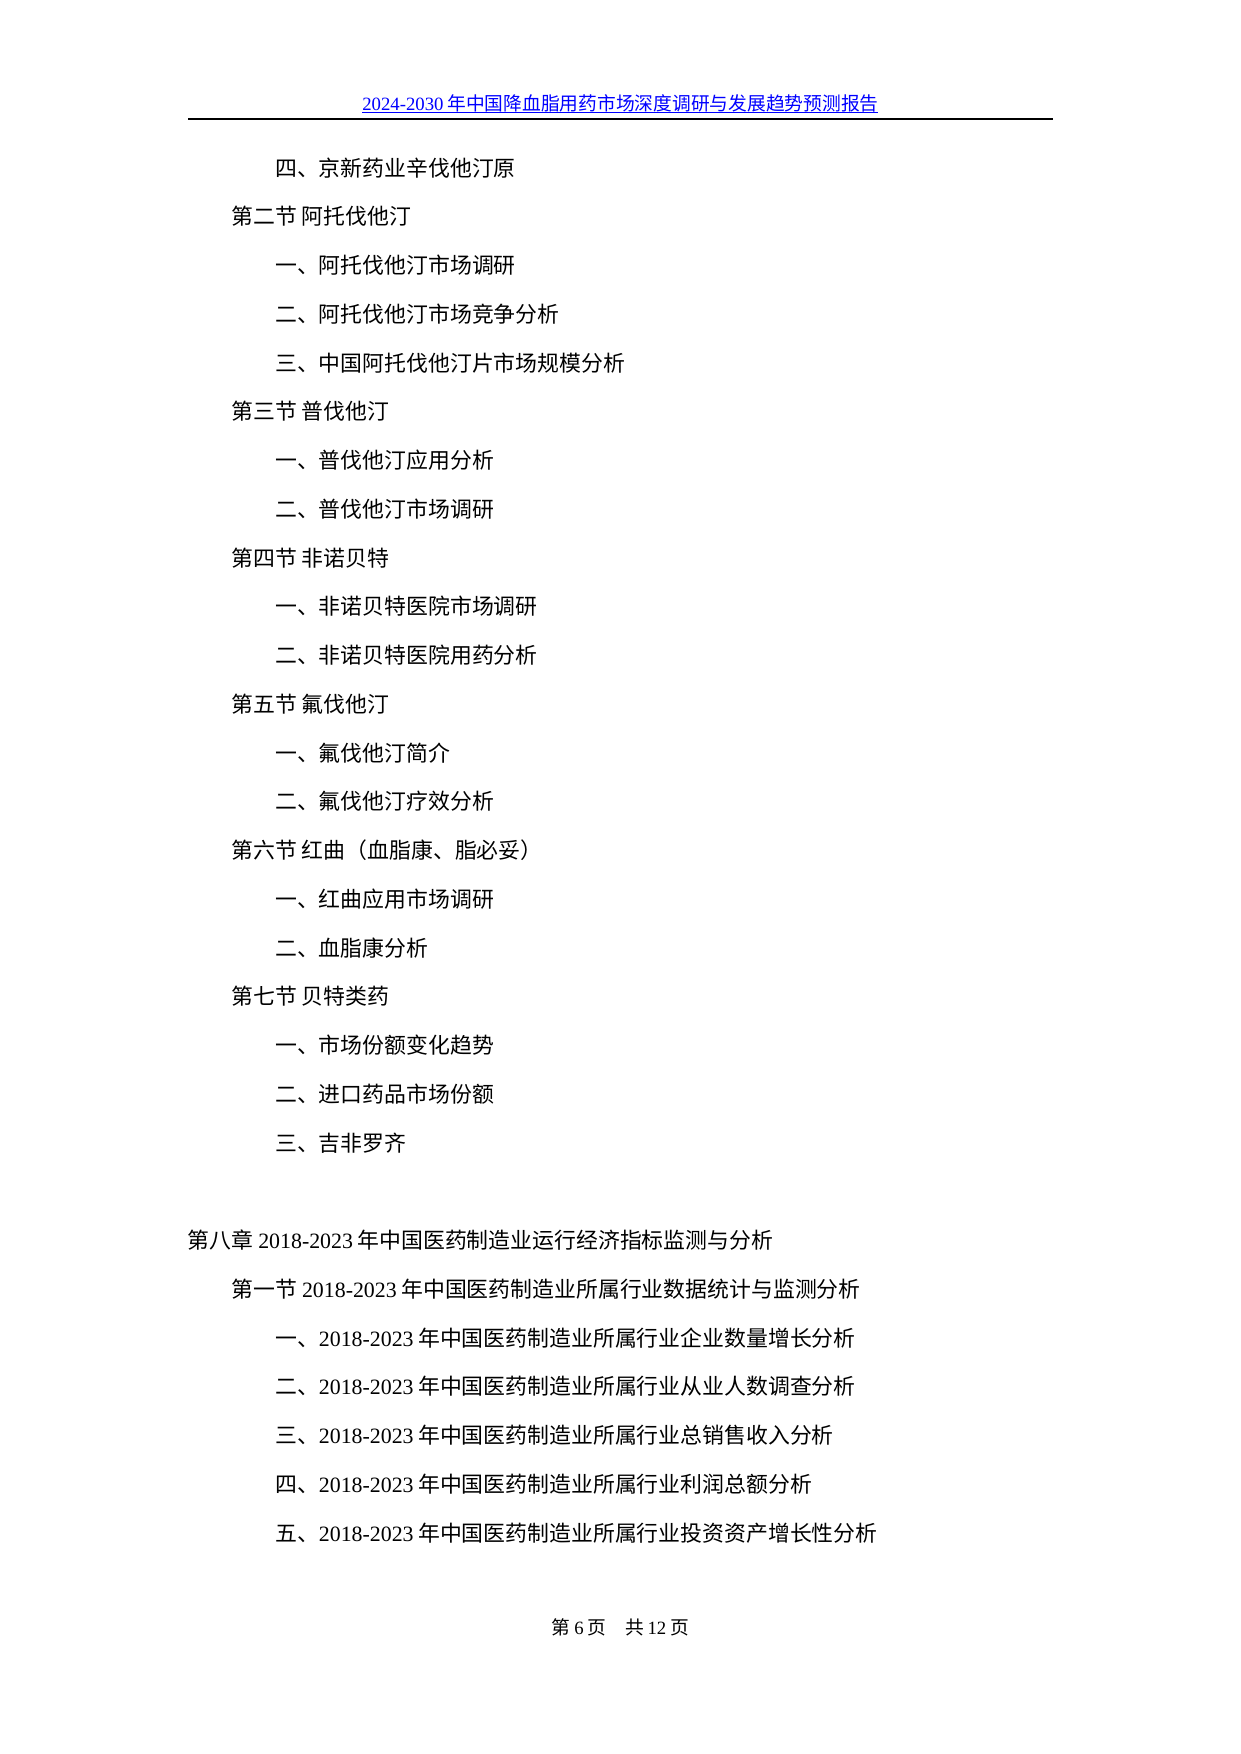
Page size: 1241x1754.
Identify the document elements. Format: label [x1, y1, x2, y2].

text [187, 150, 1053, 1548]
